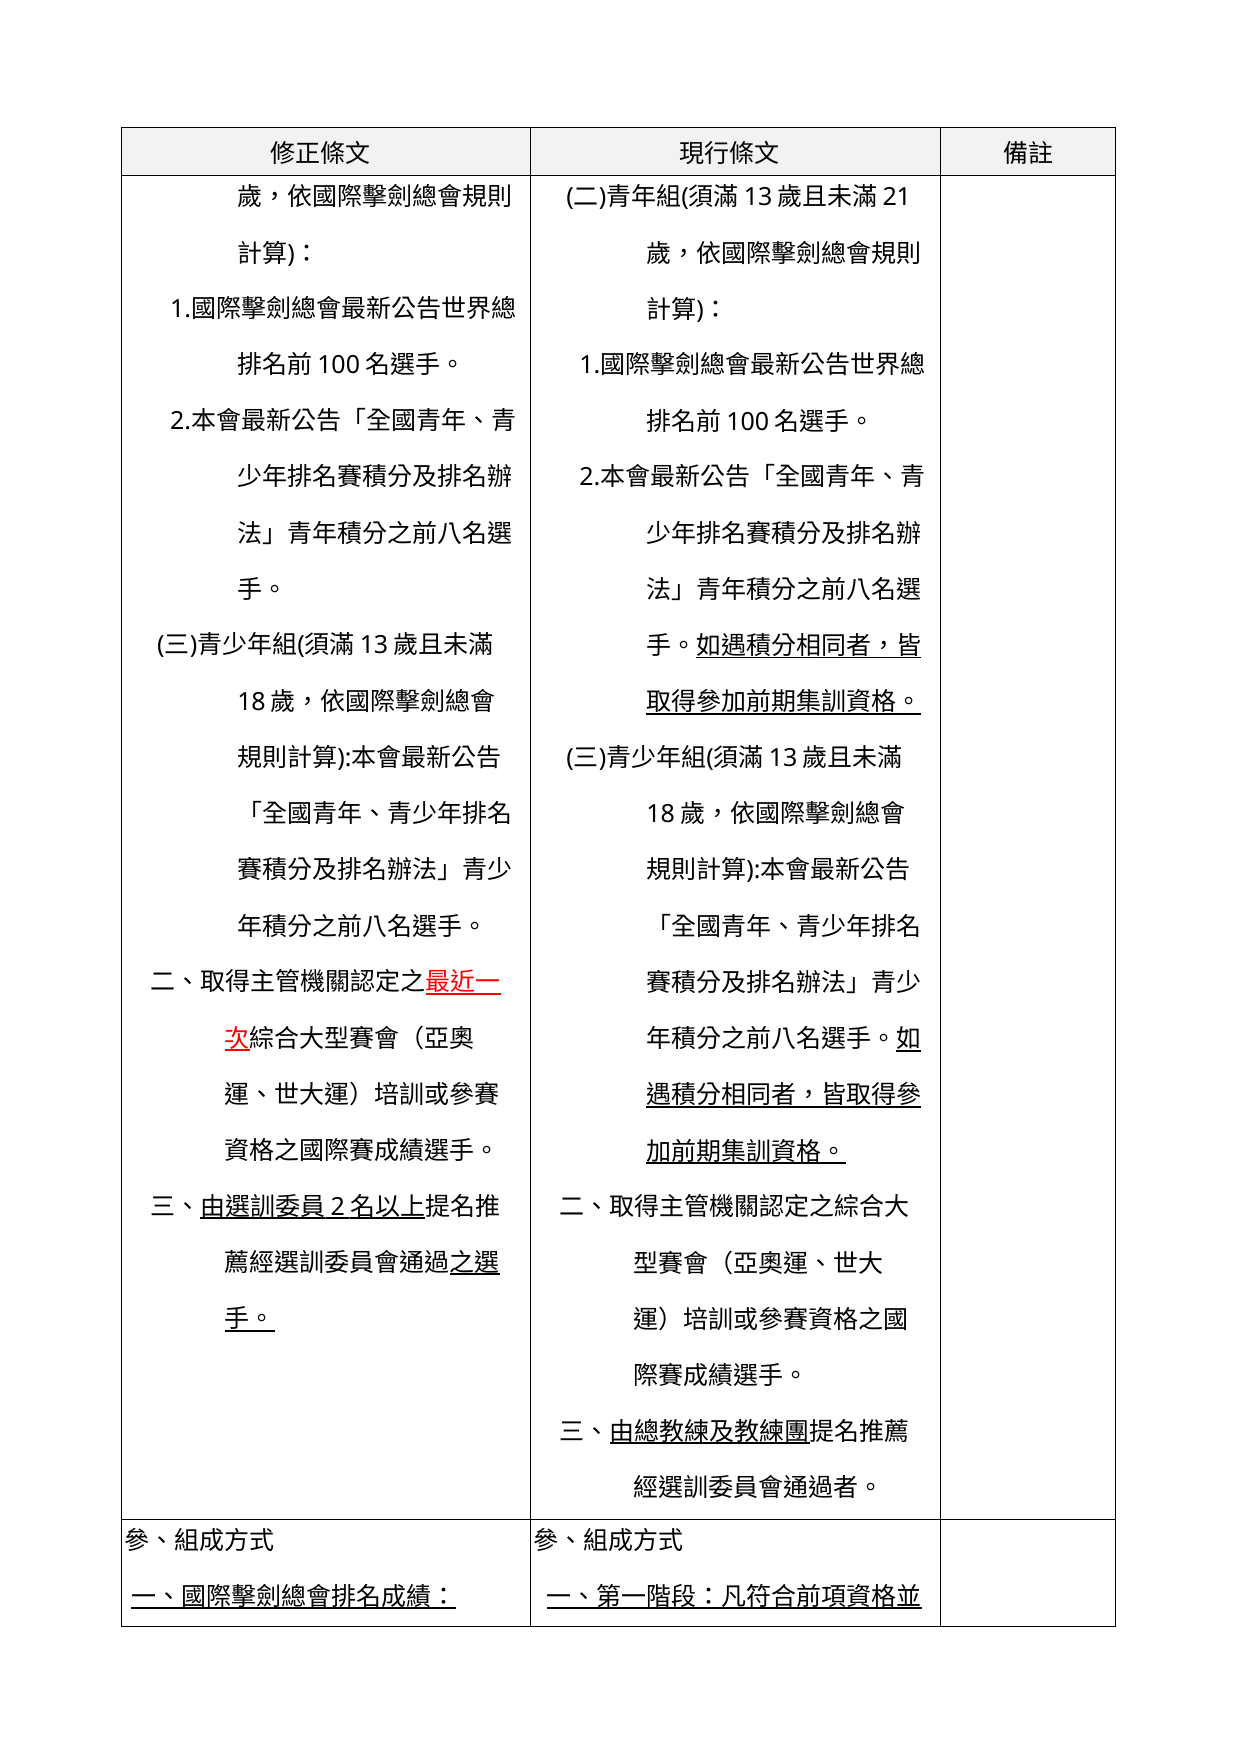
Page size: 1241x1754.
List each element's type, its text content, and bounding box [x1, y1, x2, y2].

table_header 修正條文 [122, 128, 530, 175]
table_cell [531, 176, 940, 1519]
table_header 現行條文 [531, 128, 940, 175]
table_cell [531, 1520, 940, 1626]
table_header 備註 [941, 128, 1115, 175]
table_cell [941, 176, 1115, 1519]
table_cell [122, 1520, 530, 1626]
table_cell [122, 176, 530, 1519]
table_cell [941, 1520, 1115, 1626]
